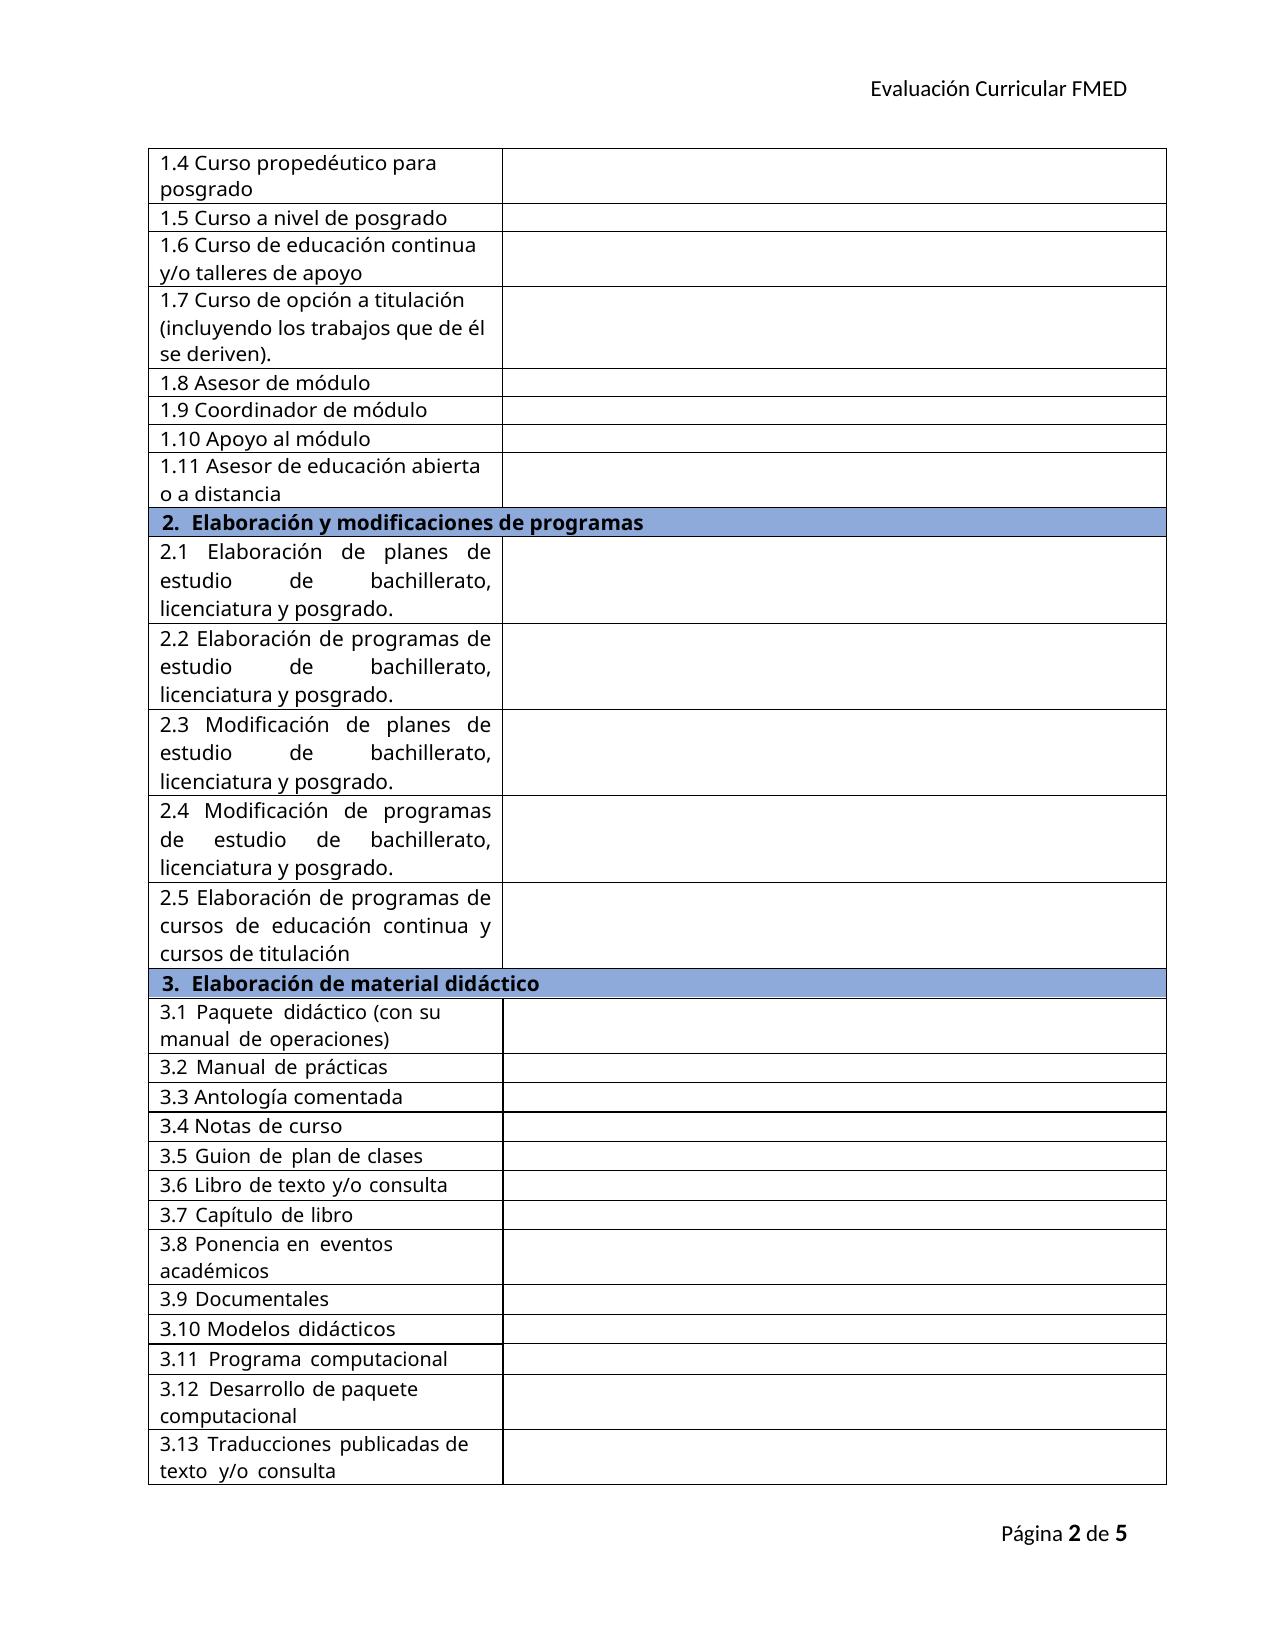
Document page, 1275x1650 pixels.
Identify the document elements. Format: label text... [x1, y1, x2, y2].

table_cell 1.11 Asesor de educación abierta o a distancia [149, 453, 502, 507]
table_cell 3.13 Traducciones publicadas de texto y/o consulta [149, 1430, 502, 1484]
table_cell 2.5 Elaboración de programas de cursos de educación continua y cursos de titulación [149, 883, 502, 968]
table_cell [504, 1230, 1166, 1284]
table_cell 1.6 Curso de educación continua y/o talleres de apoyo [149, 232, 502, 286]
table_cell 1.4 Curso propedéutico para posgrado [149, 149, 502, 203]
table_cell [504, 1171, 1166, 1200]
table_cell 3.10 Modelos didácticos [149, 1315, 502, 1343]
table_cell [504, 1344, 1166, 1374]
table_cell 3.12 Desarrollo de paquete computacional [149, 1375, 502, 1429]
table_cell 3.7 Capítulo de libro [149, 1201, 502, 1229]
table_cell [503, 710, 1166, 795]
table_cell [503, 232, 1166, 286]
table_cell [504, 1083, 1166, 1111]
table_cell [503, 204, 1166, 231]
table_cell 2.3 Modificación de planes de estudio de bachillerato, licenciatura y posgrado. [149, 710, 502, 795]
table_cell 2.4 Modificación de programas de estudio de bachillerato, licenciatura y posgrado. [149, 796, 502, 882]
table_cell 1.5 Curso a nivel de posgrado [149, 204, 502, 231]
table_cell 1.8 Asesor de módulo [149, 369, 502, 396]
table_cell 3.3 Antología comentada [149, 1083, 502, 1111]
table_cell [503, 149, 1166, 203]
table_cell Elaboración y modificaciones de programas [149, 508, 1166, 536]
table_cell 3.8 Ponencia en eventos académicos [149, 1230, 502, 1284]
table_cell [504, 1142, 1166, 1170]
table_cell 2.1 Elaboración de planes de estudio de bachillerato, licenciatura y posgrado. [149, 537, 502, 623]
table_cell [503, 624, 1166, 709]
table_cell [504, 1113, 1166, 1141]
table_cell 3.1 Paquete didáctico (con su manual de operaciones) [149, 999, 502, 1052]
table_cell 3.6 Libro de texto y/o consulta [149, 1171, 502, 1200]
table_cell Elaboración de material didáctico [149, 969, 1166, 997]
table_cell [504, 1375, 1166, 1429]
table_cell [503, 883, 1166, 968]
table_cell [504, 1285, 1166, 1314]
table_cell 1.9 Coordinador de módulo [149, 397, 502, 424]
table_cell [504, 1430, 1166, 1484]
table_cell [503, 453, 1166, 507]
table_cell 3.9 Documentales [149, 1285, 502, 1314]
table_cell [504, 1054, 1166, 1082]
table_cell [503, 537, 1166, 623]
table_cell 1.10 Apoyo al módulo [149, 425, 502, 452]
table_cell 2.2 Elaboración de programas de estudio de bachillerato, licenciatura y posgrado. [149, 624, 502, 709]
table_cell [504, 1315, 1166, 1343]
table_cell 3.5 Guion de plan de clases [149, 1142, 502, 1170]
table_cell [504, 999, 1166, 1052]
table_cell [503, 369, 1166, 396]
table_cell [503, 287, 1166, 368]
table_cell [503, 796, 1166, 882]
table_cell [504, 1201, 1166, 1229]
table_cell [503, 397, 1166, 424]
table_cell 3.4 Notas de curso [149, 1113, 502, 1141]
table_cell 3.2 Manual de prácticas [149, 1054, 502, 1082]
table_cell [503, 425, 1166, 452]
table_cell 3.11 Programa computacional [149, 1345, 502, 1374]
table_cell 1.7 Curso de opción a titulación (incluyendo los trabajos que de él se deriven). [149, 287, 502, 368]
